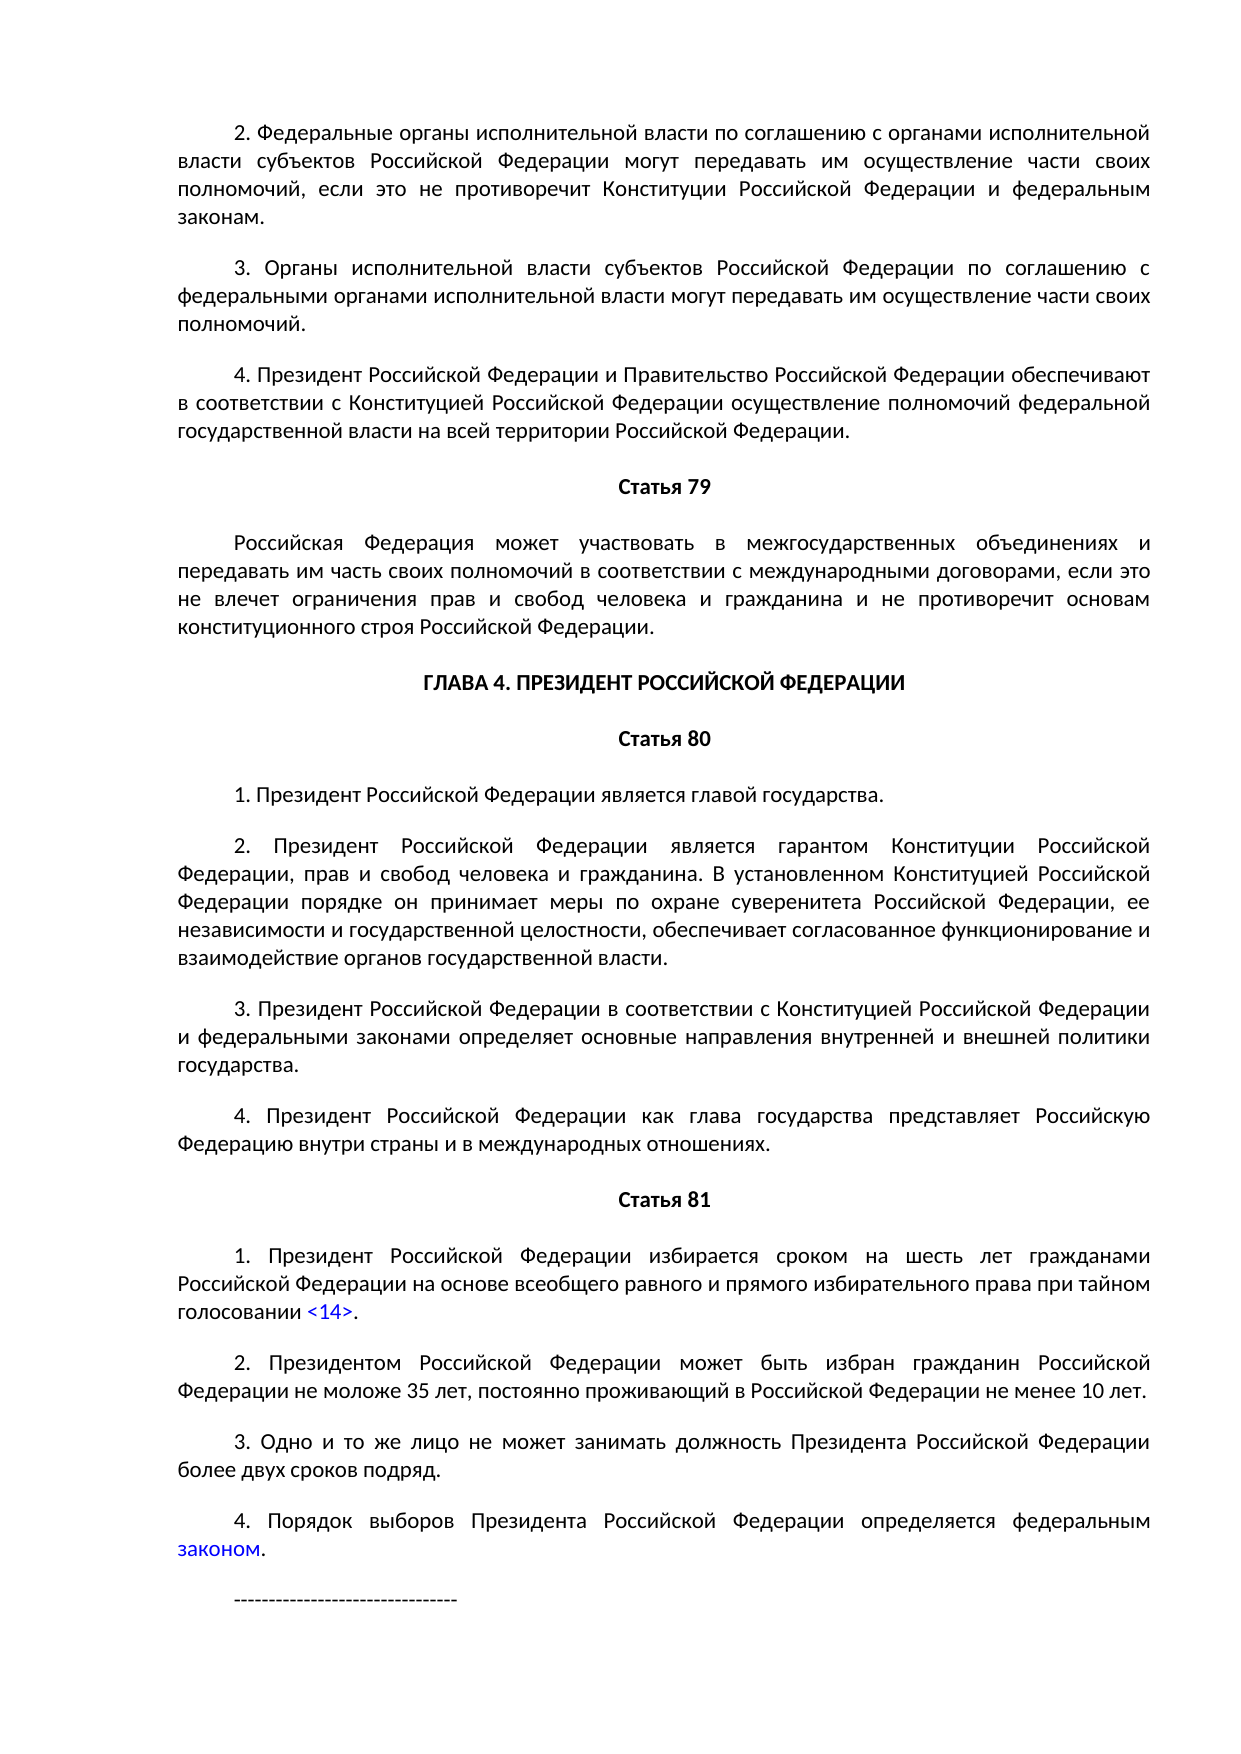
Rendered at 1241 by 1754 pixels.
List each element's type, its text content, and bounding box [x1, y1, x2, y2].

title Статья 81 [177, 1185, 1152, 1213]
text 2. Федеральные органы исполнительной власти по соглашению с органами исполнительной власти субъектов Российской Федерации могут передавать им осуществление части своих полномочий, если это не противоречит Конституции Российской Федерации и федеральным законам. [177, 118, 1152, 230]
text 3. Одно и то же лицо не может занимать должность Президента Российской Федерации более двух сроков подряд. [177, 1427, 1152, 1483]
text 2. Президент Российской Федерации является гарантом Конституции Российской Федерации, прав и свобод человека и гражданина. В установленном Конституцией Российской Федерации порядке он принимает меры по охране суверенитета Российской Федерации, ее независимости и государственной целостности, обеспечивает согласованное функционирование и взаимодействие органов государственной власти. [177, 831, 1152, 971]
title Статья 80 [177, 724, 1152, 752]
text 3. Органы исполнительной власти субъектов Российской Федерации по соглашению с федеральными органами исполнительной власти могут передавать им осуществление части своих полномочий. [177, 253, 1152, 337]
title ГЛАВА 4. ПРЕЗИДЕНТ РОССИЙСКОЙ ФЕДЕРАЦИИ [177, 668, 1152, 696]
text 1. Президент Российской Федерации избирается сроком на шесть лет гражданами Российской Федерации на основе всеобщего равного и прямого избирательного права при тайном голосовании <14>. [177, 1241, 1152, 1326]
text 3. Президент Российской Федерации в соответствии с Конституцией Российской Федерации и федеральными законами определяет основные направления внутренней и внешней политики государства. [177, 994, 1152, 1078]
title Статья 79 [177, 472, 1152, 500]
text 4. Президент Российской Федерации как глава государства представляет Российскую Федерацию внутри страны и в международных отношениях. [177, 1101, 1152, 1157]
text 4. Президент Российской Федерации и Правительство Российской Федерации обеспечивают в соответствии с Конституцией Российской Федерации осуществление полномочий федеральной государственной власти на всей территории Российской Федерации. [177, 360, 1152, 444]
text 1. Президент Российской Федерации является главой государства. [177, 780, 1152, 808]
text Российская Федерация может участвовать в межгосударственных объединениях и передавать им часть своих полномочий в соответствии с международными договорами, если это не влечет ограничения прав и свобод человека и гражданина и не противоречит основам конституционного строя Российской Федерации. [177, 528, 1152, 640]
text 4. Порядок выборов Президента Российской Федерации определяется федеральным законом. [177, 1506, 1152, 1562]
text 2. Президентом Российской Федерации может быть избран гражданин Российской Федерации не моложе 35 лет, постоянно проживающий в Российской Федерации не менее 10 лет. [177, 1348, 1152, 1404]
text -------------------------------- [177, 1585, 1152, 1613]
